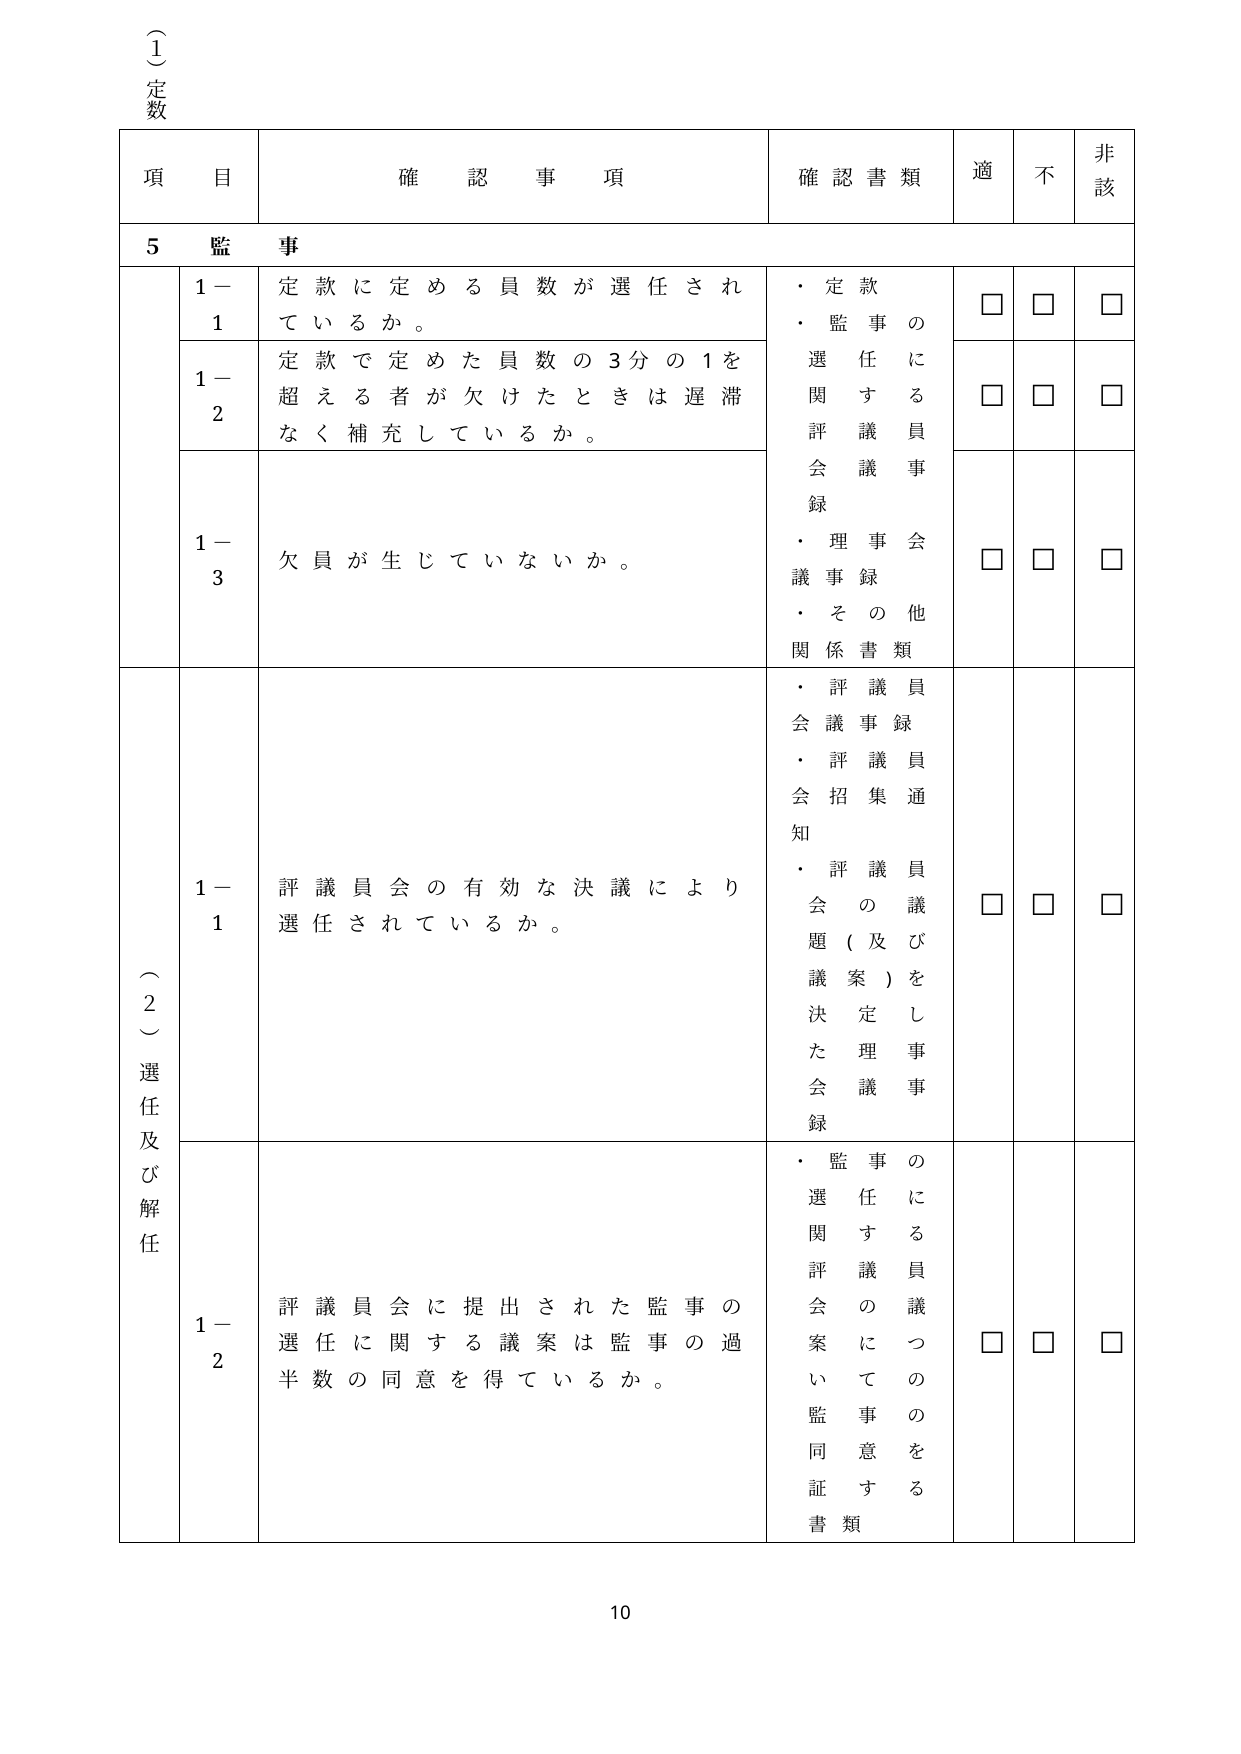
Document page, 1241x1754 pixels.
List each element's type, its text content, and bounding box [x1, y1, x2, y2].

table_cell [1014, 341, 1074, 450]
table_cell [1014, 451, 1074, 667]
table_cell ５ 監 事 [120, 224, 1134, 266]
table_cell [1075, 341, 1134, 450]
table_cell [954, 341, 1013, 450]
table_cell [954, 1142, 1013, 1542]
table_cell 評議員会の有効な決議により選任されているか。 [259, 668, 766, 1141]
table_cell （２）選任及び解任 [120, 668, 179, 1542]
table_cell [954, 451, 1013, 667]
table_header 確 認 事 項 [259, 130, 768, 223]
table_cell [954, 267, 1013, 340]
table_cell 1－2 [180, 341, 258, 450]
table_cell ・監事の選任に関する評議員会の議案についての監事の同意を証する書類 [767, 1142, 953, 1542]
table_cell [1075, 1142, 1134, 1542]
table_cell 1－1 [180, 668, 258, 1141]
table_header 項 目 [120, 130, 258, 223]
table_cell 評議員会に提出された監事の選任に関する議案は監事の過半数の同意を得ているか。 [259, 1142, 766, 1542]
table_cell [1075, 451, 1134, 667]
table_header 適 [954, 130, 1013, 223]
table_cell ・評議員会議事録 ・評議員会招集通知 ・評議員会の議題(及び議案)を決定した理事会議事録 [767, 668, 953, 1141]
table_cell [1014, 1142, 1074, 1542]
table_cell [1014, 668, 1074, 1141]
table_header 非該当 [1075, 130, 1134, 223]
table_cell 定款で定めた員数の3分の1を超える者が欠けたときは遅滞なく補充しているか。 [259, 341, 766, 450]
table_header 不 適 [1014, 130, 1074, 223]
table_cell [1075, 668, 1134, 1141]
table_cell [120, 267, 179, 667]
table_header 確認書類 [769, 130, 953, 223]
table_cell [1014, 267, 1074, 340]
table_cell [954, 668, 1013, 1141]
table_cell 欠員が生じていないか。 [259, 451, 766, 667]
table_cell 定款に定める員数が選任されているか。 [259, 267, 766, 340]
table_cell ・定款 ・監事の選任に関する評議員会議事録 ・理事会議事録 ・その他関係書類 [767, 267, 953, 667]
table_cell 1－1 [180, 267, 258, 340]
table_cell 1－3 [180, 451, 258, 667]
table_cell [1075, 267, 1134, 340]
table_cell 1－2 [180, 1142, 258, 1542]
